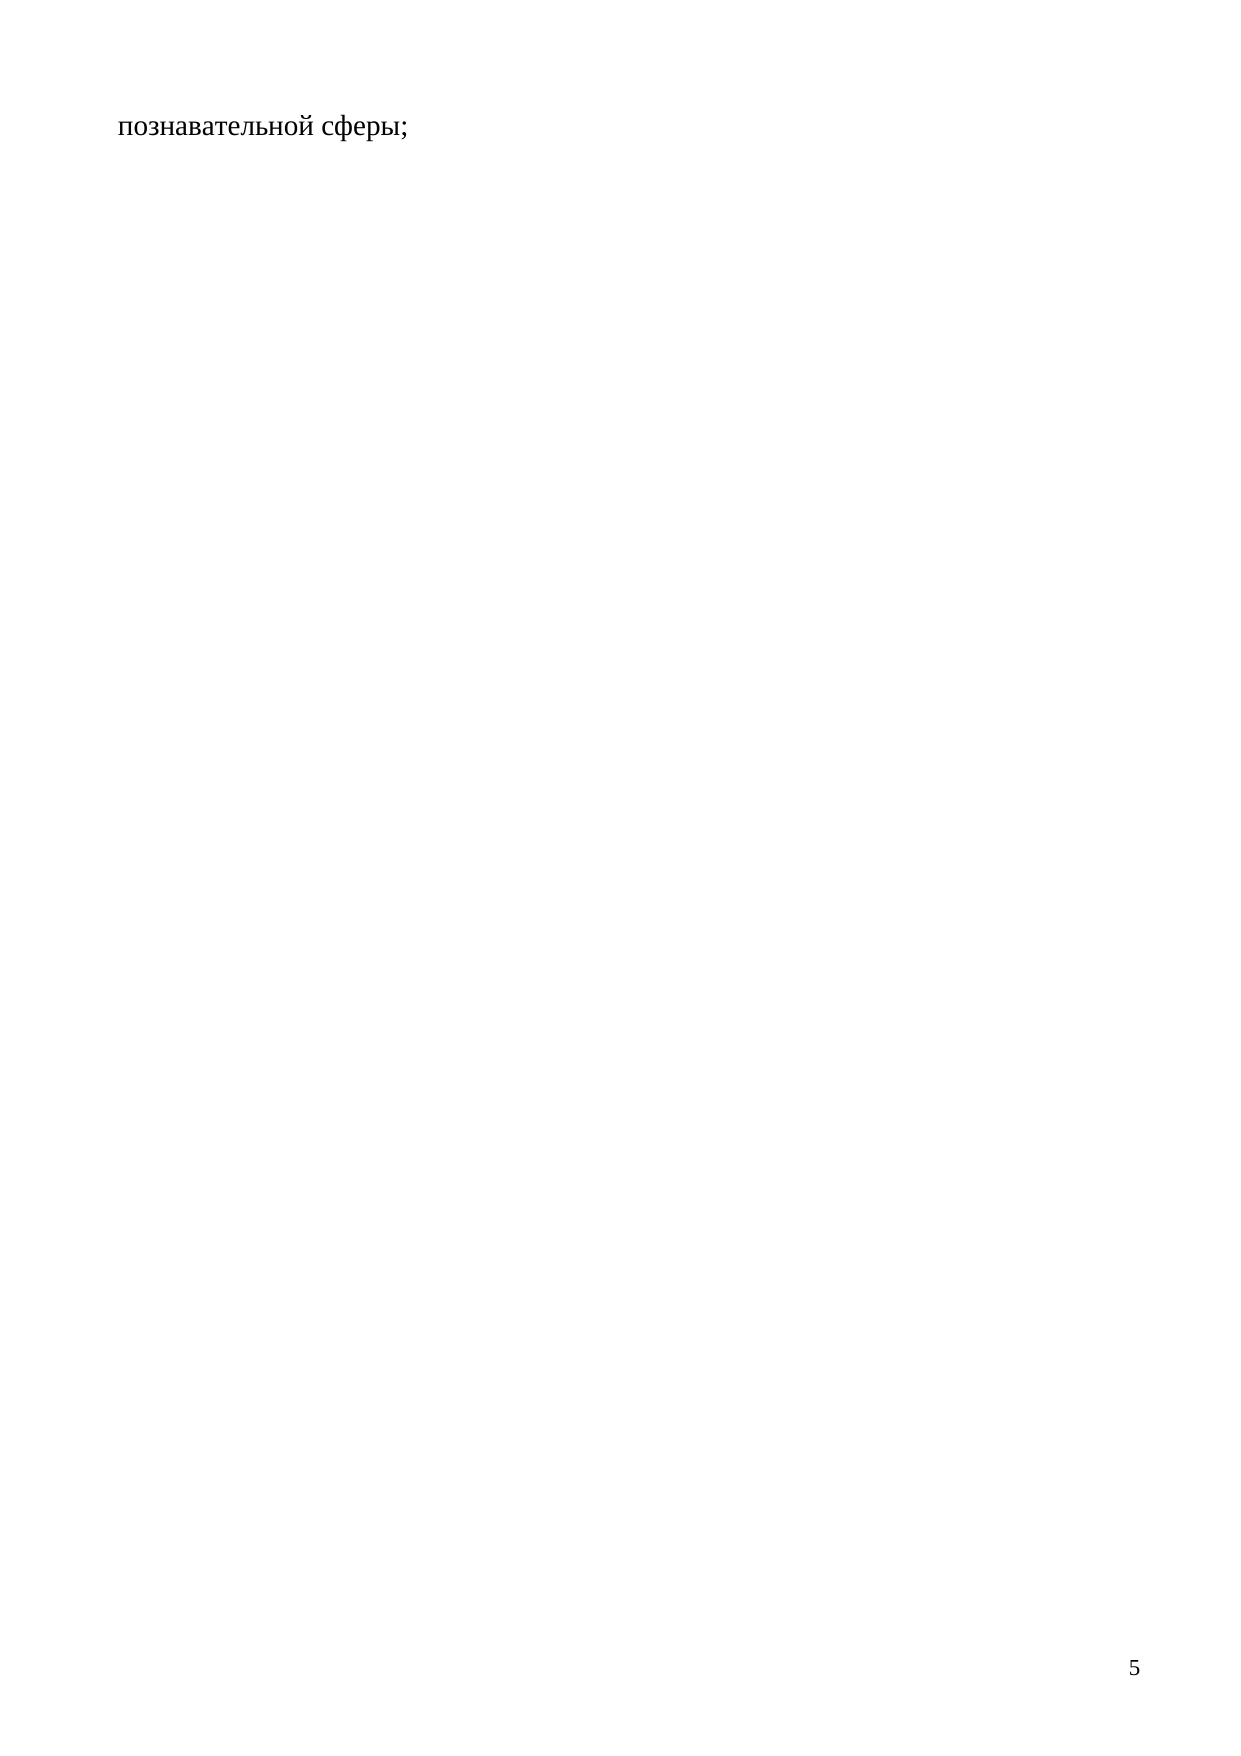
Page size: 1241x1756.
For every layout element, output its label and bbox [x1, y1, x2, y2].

text [118, 108, 1151, 142]
